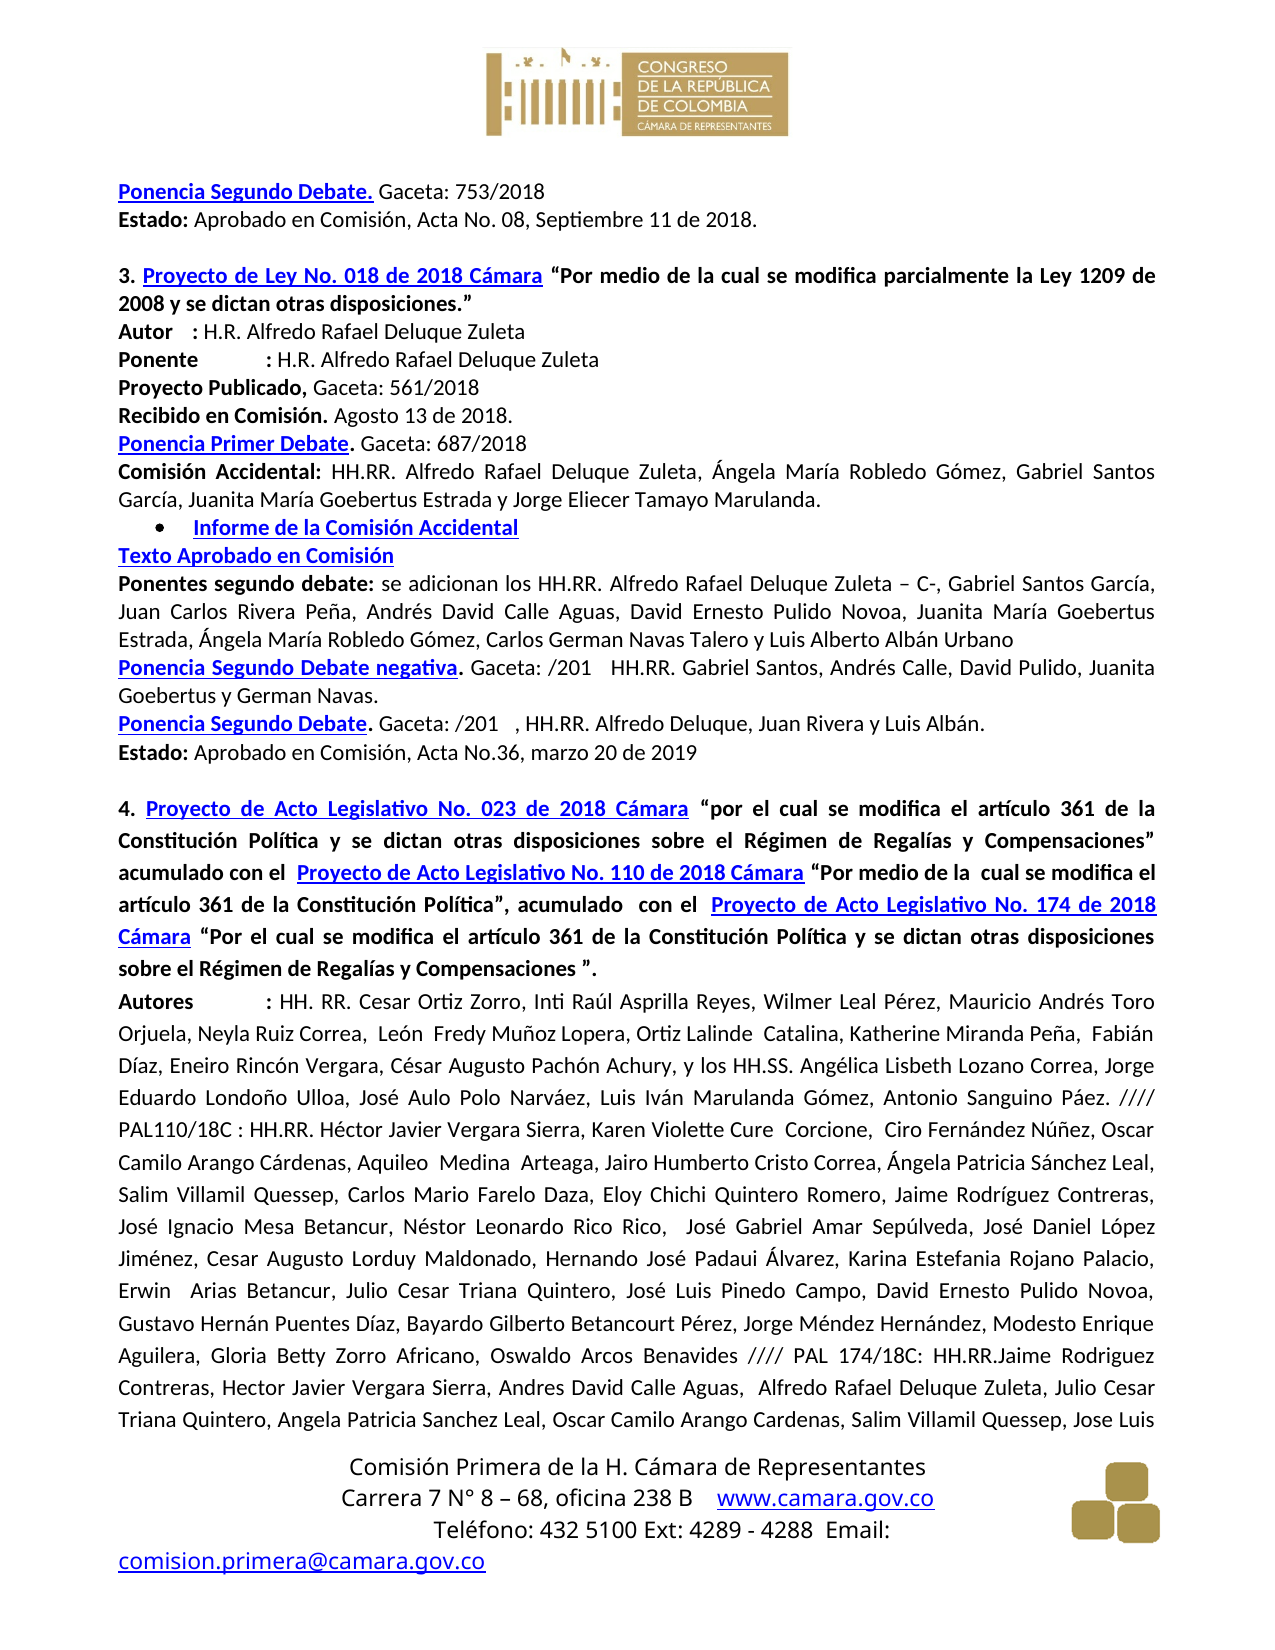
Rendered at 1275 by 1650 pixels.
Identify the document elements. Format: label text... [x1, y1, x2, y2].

list Informe de la Comisión Accidental [156, 513, 1157, 541]
text Estado: Aprobado en Comisión, Acta No. 08, Septiembre 11 de 2018. [118, 205, 1157, 233]
text Ponencia Segundo Debate negativa. Gaceta: /201 HH.RR. Gabriel Santos, Andrés Calle, David Pulido, Juanita Goebertus y German Navas. [118, 653, 1157, 709]
text 3. Proyecto de Ley No. 018 de 2018 Cámara “Por medio de la cual se modifica parcialmente la Ley 1209 de 2008 y se dictan otras disposiciones.” [118, 261, 1157, 317]
text Autor : H.R. Alfredo Rafael Deluque Zuleta [118, 317, 1157, 345]
text Ponencia Segundo Debate. Gaceta: /201 , HH.RR. Alfredo Deluque, Juan Rivera y Luis Albán. [118, 709, 1157, 738]
text Comisión Accidental: HH.RR. Alfredo Rafael Deluque Zuleta, Ángela María Robledo Gómez, Gabriel Santos García, Juanita María Goebertus Estrada y Jorge Eliecer Tamayo Marulanda. [118, 457, 1157, 513]
text 4. Proyecto de Acto Legislativo No. 023 de 2018 Cámara “por el cual se modifica el artículo 361 de la Constitución Política y se dictan otras disposiciones sobre el Régimen de Regalías y Compensaciones” acumulado con el Proyecto de Acto Legislativo No. 110 de 2018 Cámara “Por medio de la cual se modifica el artículo 361 de la Constitución Política”, acumulado con el Proyecto de Acto Legislativo No. 174 de 2018 Cámara “Por el cual se modifica el artículo 361 de la Constitución Política y se dictan otras disposiciones sobre el Régimen de Regalías y Compensaciones ”. [118, 794, 1157, 983]
picture [1066, 1461, 1163, 1547]
text Recibido en Comisión. Agosto 13 de 2018. [118, 401, 1157, 429]
text Ponencia Segundo Debate. Gaceta: 753/2018 [118, 177, 1157, 205]
text Estado: Aprobado en Comisión, Acta No.36, marzo 20 de 2019 [118, 738, 1157, 766]
text Texto Aprobado en Comisión [118, 541, 1157, 569]
text Ponencia Primer Debate. Gaceta: 687/2018 [118, 429, 1157, 457]
text Proyecto Publicado, Gaceta: 561/2018 [118, 373, 1157, 401]
text Ponente : H.R. Alfredo Rafael Deluque Zuleta [118, 345, 1157, 373]
text Ponentes segundo debate: se adicionan los HH.RR. Alfredo Rafael Deluque Zuleta – C-, Gabriel Santos García, Juan Carlos Rivera Peña, Andrés David Calle Aguas, David Ernesto Pulido Novoa, Juanita María Goebertus Estrada, Ángela María Robledo Gómez, Carlos German Navas Talero y Luis Alberto Albán Urbano [118, 569, 1157, 653]
picture [482, 47, 793, 138]
